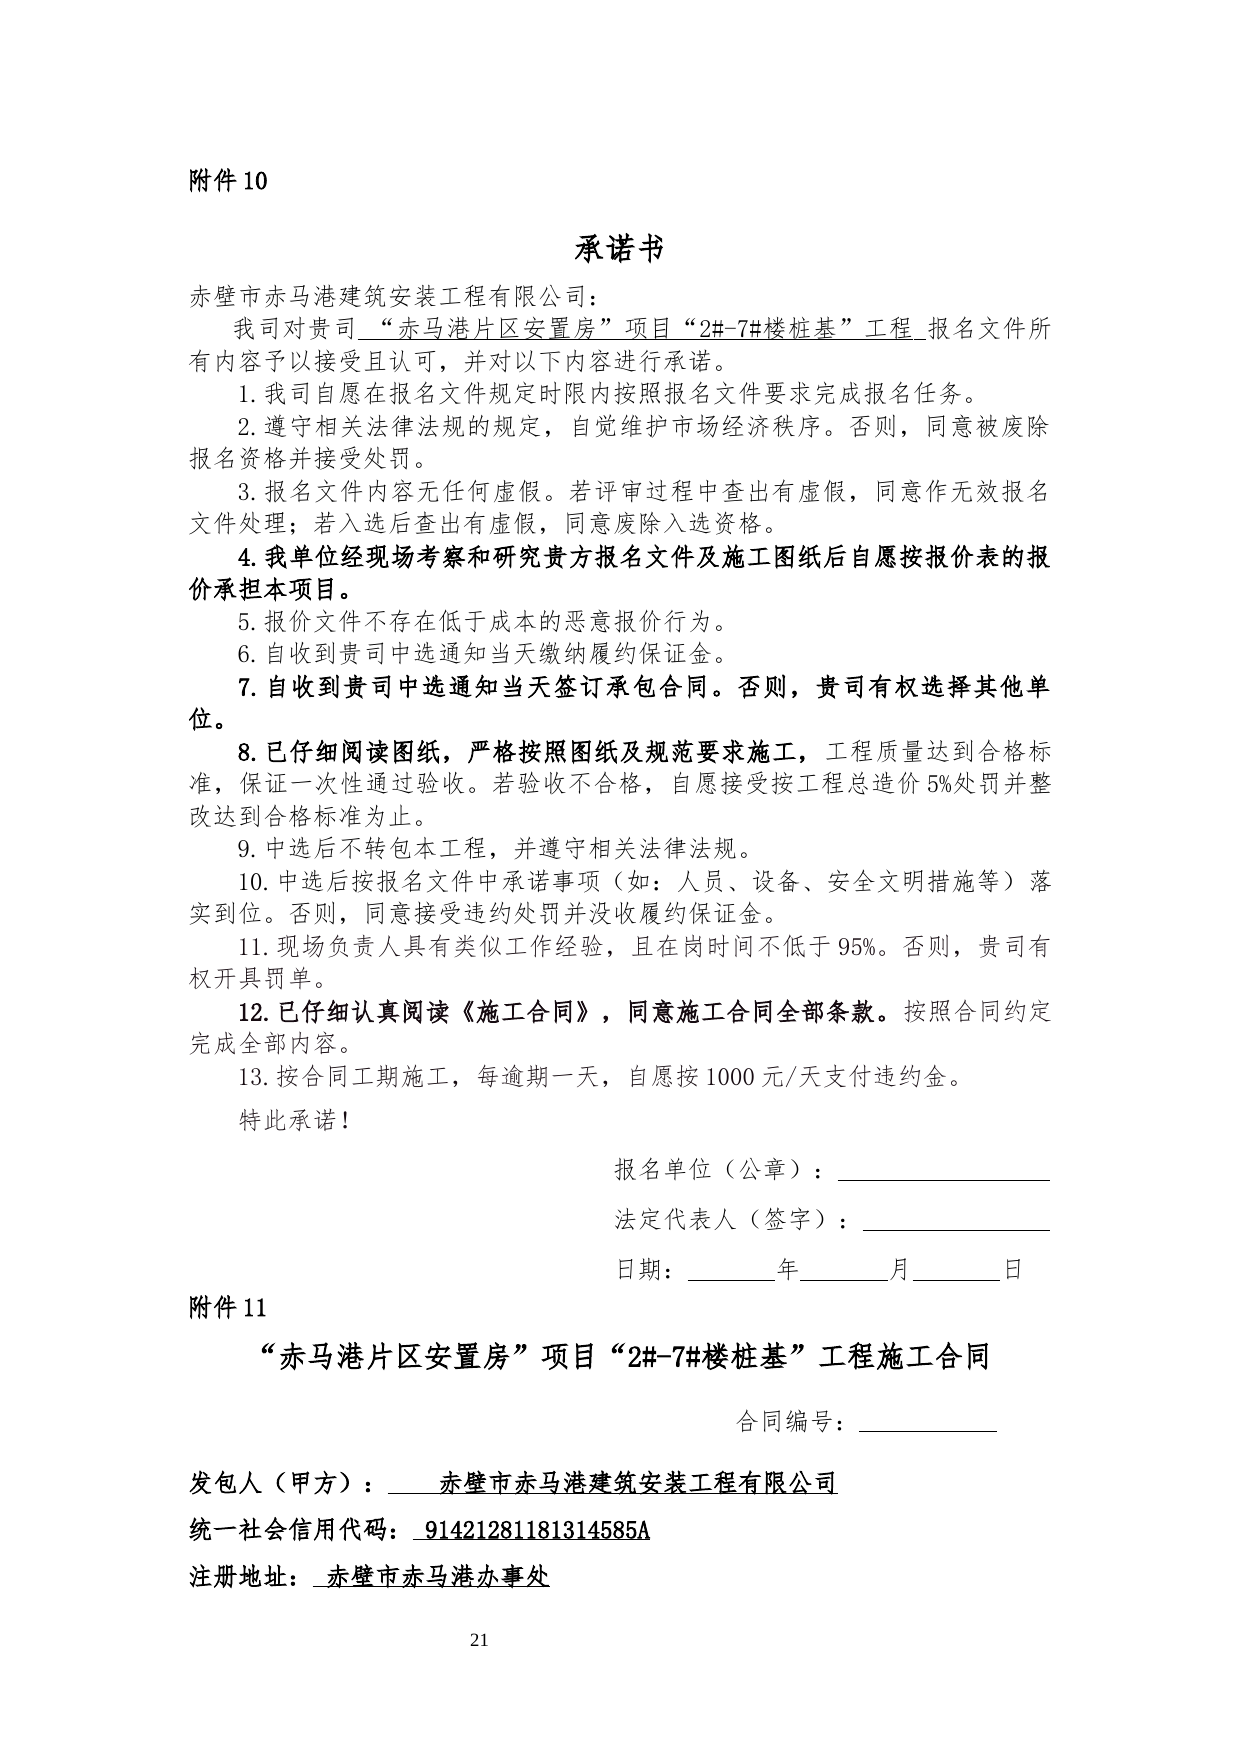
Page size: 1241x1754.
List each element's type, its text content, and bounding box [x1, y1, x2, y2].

text 11.现场负责人具有类似工作经验，且在岗时间不低于95%。否则，贵司有权开具罚单。 [187, 928, 1053, 993]
text 4.我单位经现场考察和研究贵方报名文件及施工图纸后自愿按报价表的报价承担本项目。 [187, 538, 1053, 603]
text 我司对贵司 “赤马港片区安置房”项目“2#-7#楼桩基”工程 报名文件所有内容予以接受且认可，并对以下内容进行承诺。 [187, 311, 1053, 376]
text 12.已仔细认真阅读《施工合同》，同意施工合同全部条款。按照合同约定完成全部内容。 [187, 993, 1053, 1058]
text 合同编号： [187, 1403, 1053, 1435]
text 6.自收到贵司中选通知当天缴纳履约保证金。 [187, 636, 1053, 668]
text 法定代表人（签字）： [187, 1189, 1053, 1239]
text 9.中选后不转包本工程，并遵守相关法律法规。 [187, 831, 1053, 863]
text 报名单位（公章）： [187, 1139, 1053, 1189]
text “赤马港片区安置房”项目“2#-7#楼桩基”工程施工合同 [187, 1321, 1053, 1386]
text 13.按合同工期施工，每逾期一天，自愿按1000元/天支付违约金。 [187, 1058, 1053, 1091]
text 1.我司自愿在报名文件规定时限内按照报名文件要求完成报名任务。 [187, 376, 1053, 408]
text 2.遵守相关法律法规的规定，自觉维护市场经济秩序。否则，同意被废除报名资格并接受处罚。 [187, 408, 1053, 473]
text 注册地址： 赤壁市赤马港办事处 [187, 1558, 1053, 1590]
text 附件10 [187, 162, 1053, 194]
text 8.已仔细阅读图纸，严格按照图纸及规范要求施工，工程质量达到合格标准，保证一次性通过验收。若验收不合格，自愿接受按工程总造价5%处罚并整改达到合格标准为止。 [187, 733, 1053, 831]
text 10.中选后按报名文件中承诺事项（如：人员、设备、安全文明措施等）落实到位。否则，同意接受违约处罚并没收履约保证金。 [187, 863, 1053, 928]
text 3.报名文件内容无任何虚假。若评审过程中查出有虚假，同意作无效报名文件处理；若入选后查出有虚假，同意废除入选资格。 [187, 473, 1053, 538]
text 承诺书 [187, 213, 1053, 278]
text 日期： 年 月 日 [187, 1239, 1053, 1289]
text 统一社会信用代码： 91421281181314585A [187, 1511, 1053, 1544]
text 5.报价文件不存在低于成本的恶意报价行为。 [187, 603, 1053, 636]
text 7.自收到贵司中选通知当天签订承包合同。否则，贵司有权选择其他单位。 [187, 668, 1053, 733]
text 赤壁市赤马港建筑安装工程有限公司： [187, 278, 1053, 311]
text 发包人（甲方）： 赤壁市赤马港建筑安装工程有限公司 [187, 1464, 1053, 1497]
text 特此承诺！ [187, 1091, 1053, 1139]
text 附件11 [187, 1289, 1053, 1321]
